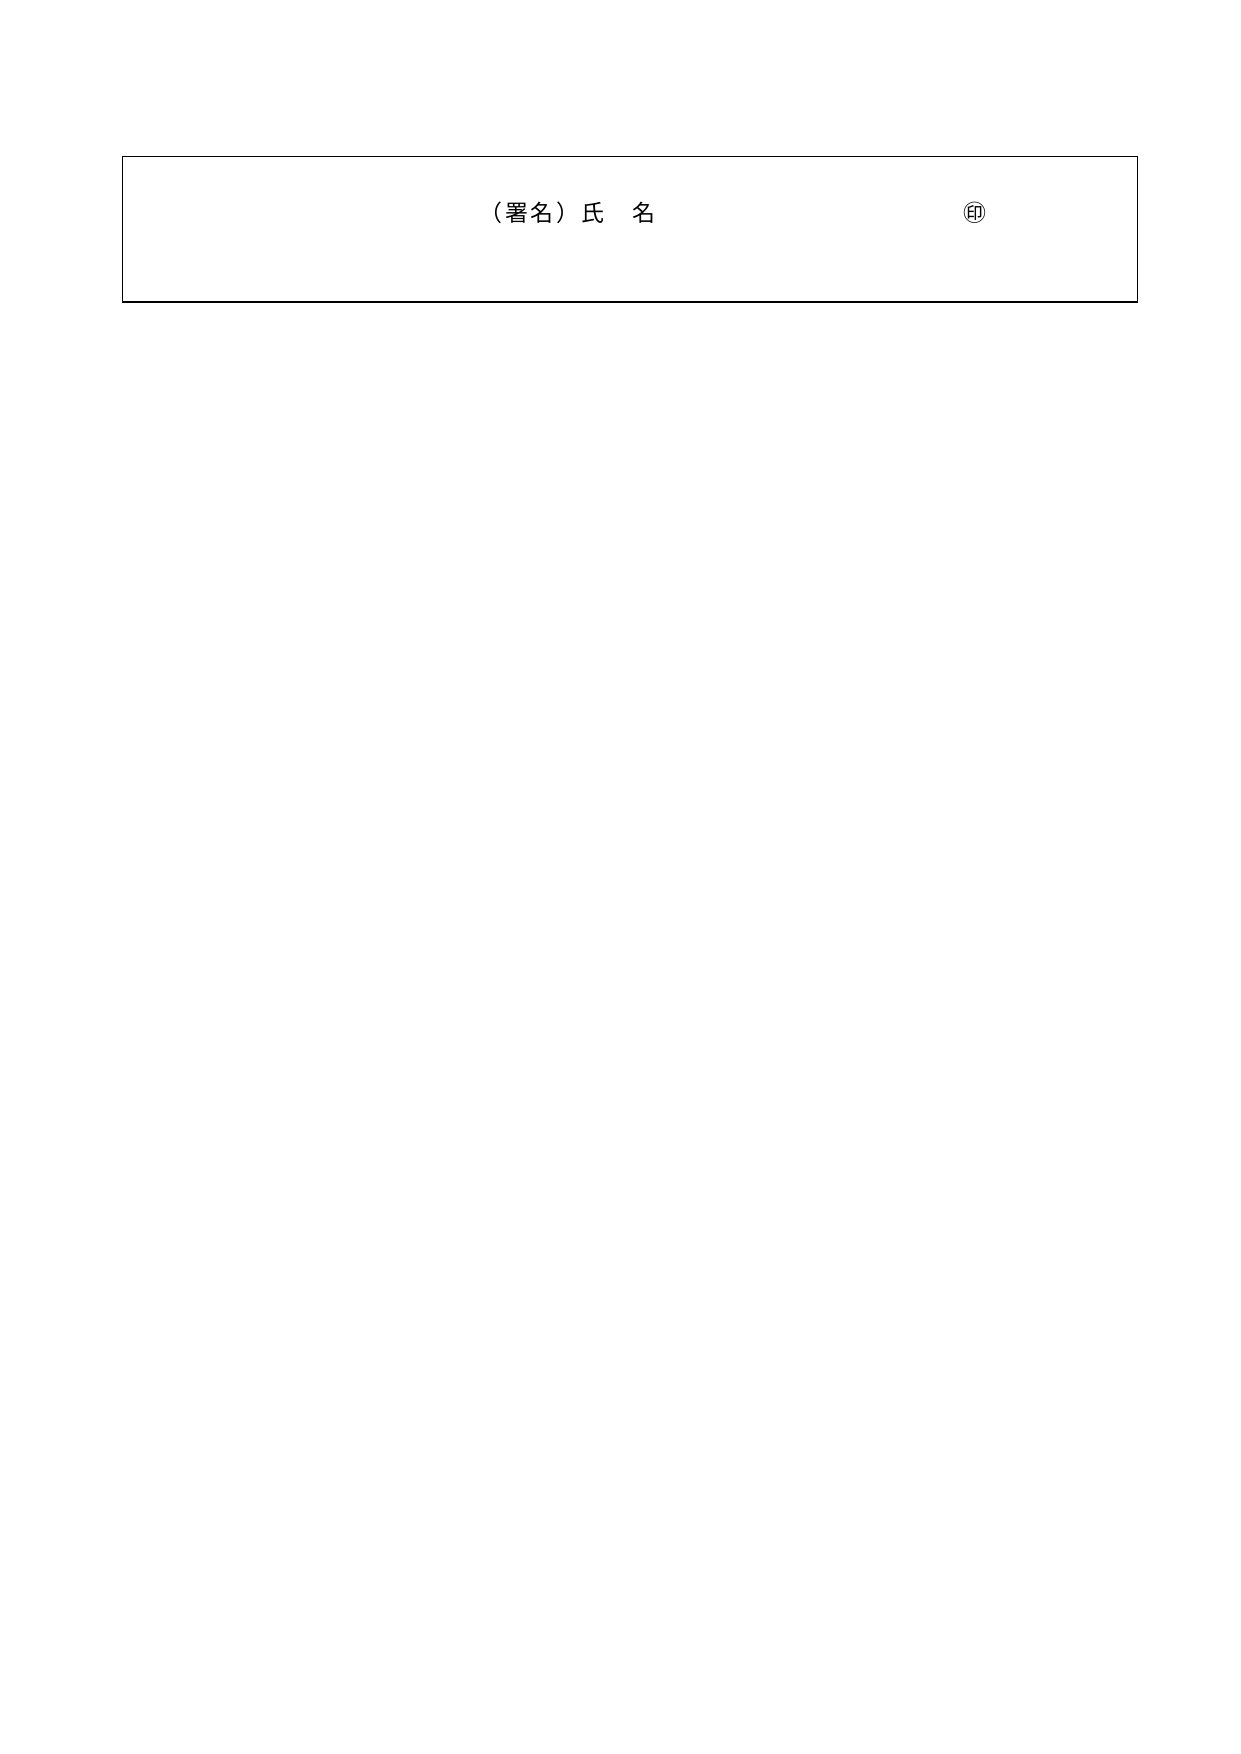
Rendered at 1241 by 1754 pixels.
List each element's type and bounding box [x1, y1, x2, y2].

table_header [123, 157, 1137, 301]
